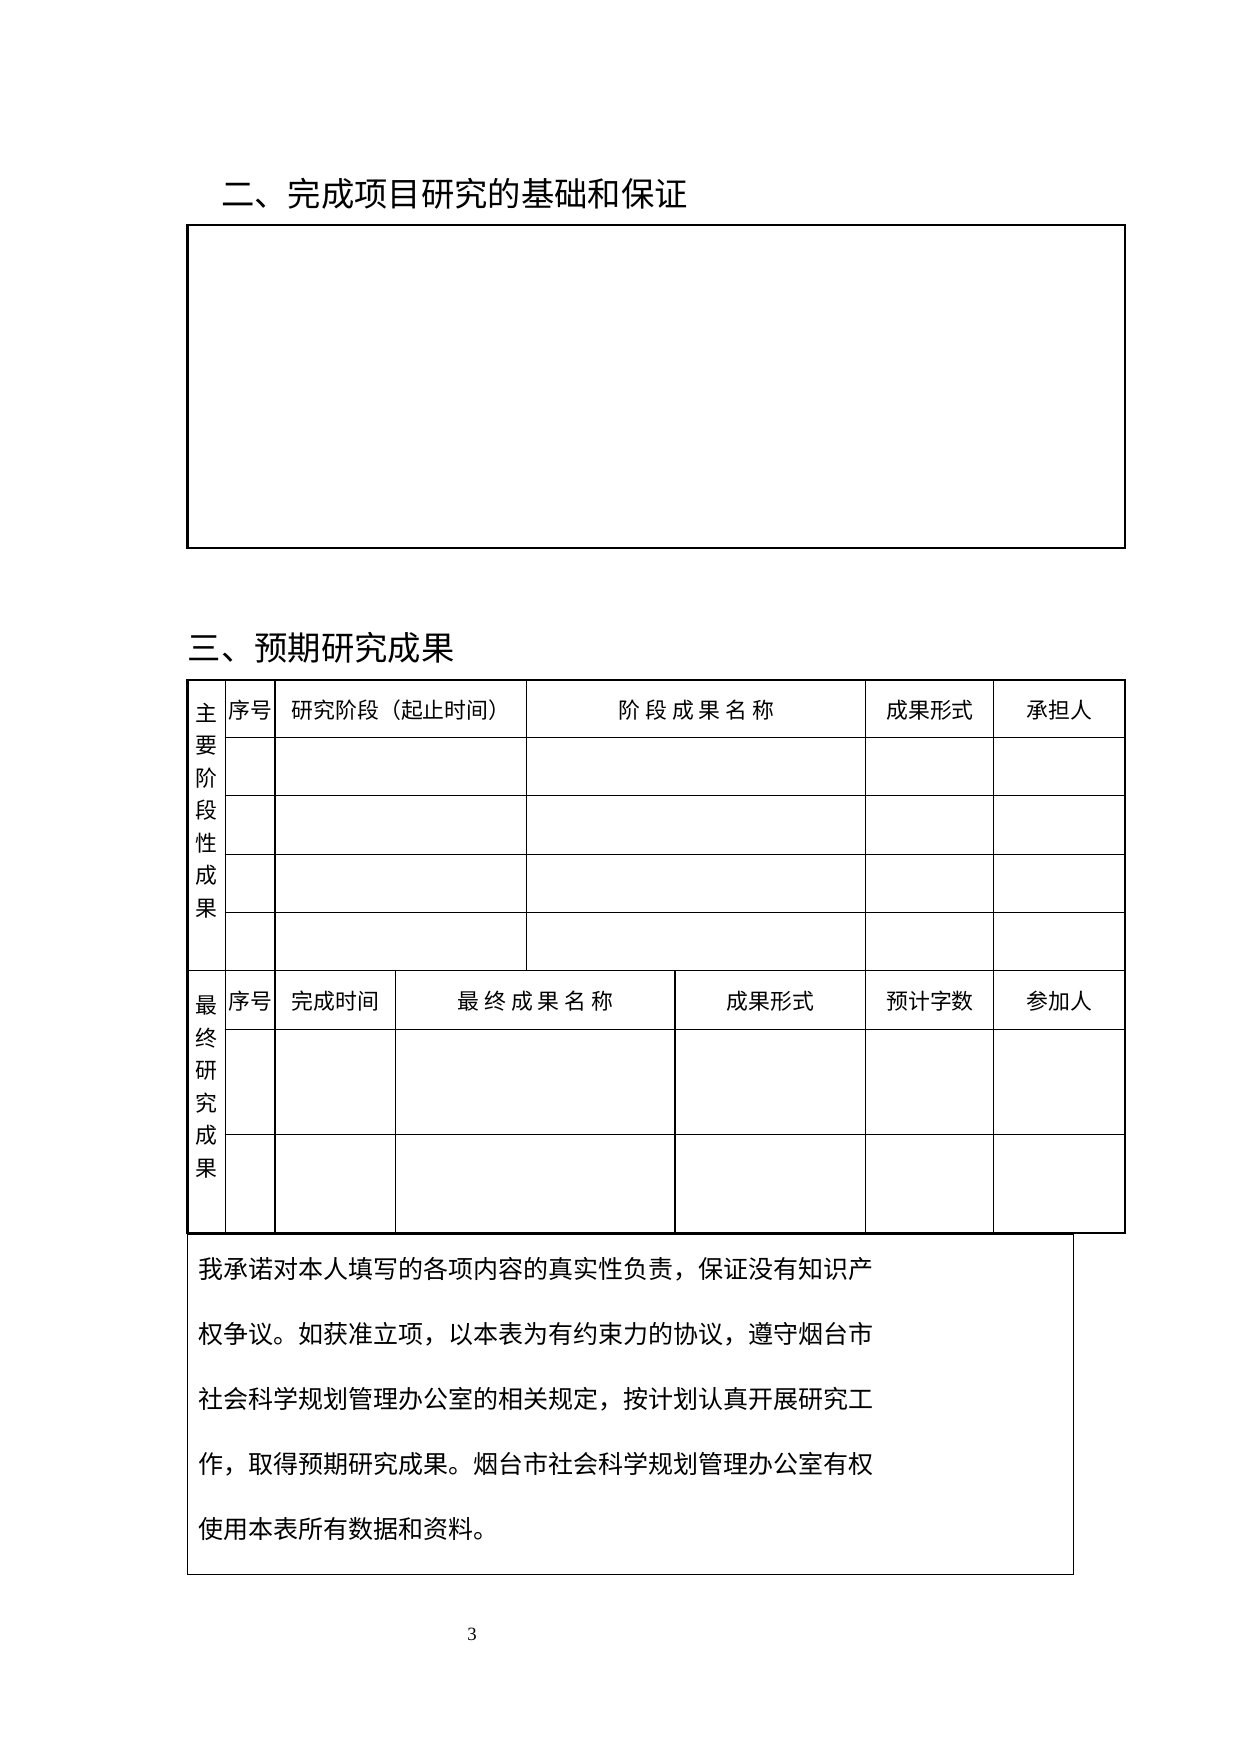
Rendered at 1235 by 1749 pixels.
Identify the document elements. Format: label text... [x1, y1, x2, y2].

table_cell [866, 796, 993, 854]
table_cell 预计字数 [866, 971, 993, 1029]
table_cell [226, 855, 274, 912]
table_cell [226, 796, 274, 854]
table_cell [226, 738, 274, 795]
table_header 主 要 阶 段 性 成 果 [189, 681, 225, 970]
table_cell [994, 738, 1124, 795]
table_header 承担人 [994, 681, 1124, 737]
table_cell [994, 796, 1124, 854]
table_cell [396, 1030, 674, 1133]
table_cell [866, 1135, 993, 1232]
table_cell 参加人 [994, 971, 1124, 1029]
table_cell [276, 1030, 395, 1133]
table_cell [676, 1030, 865, 1133]
table_cell [226, 913, 274, 970]
table_cell [527, 913, 865, 970]
table_cell [866, 855, 993, 912]
table_cell [276, 1135, 395, 1232]
table_header 研究阶段（起止时间） [276, 681, 526, 737]
table_header 阶 段 成 果 名 称 [527, 681, 865, 737]
table_cell 完成时间 [276, 971, 395, 1029]
table_cell [226, 1030, 274, 1133]
table_cell [676, 1135, 865, 1232]
table_header 序号 [226, 681, 274, 737]
table_cell [527, 855, 865, 912]
table_cell [994, 1030, 1124, 1133]
table_cell [866, 1030, 993, 1133]
text 三、预期研究成果 [187, 614, 1047, 679]
table_cell [994, 855, 1124, 912]
table_cell 序号 [226, 971, 274, 1029]
table_cell [396, 1135, 674, 1232]
table_cell [276, 855, 526, 912]
table_cell [866, 913, 993, 970]
table_cell [866, 738, 993, 795]
text 二、完成项目研究的基础和保证 [187, 159, 1047, 224]
table_cell 成果形式 [676, 971, 865, 1029]
table_cell [994, 1135, 1124, 1232]
table_cell [276, 796, 526, 854]
table_cell 最 终 研 究 成 果 [189, 971, 225, 1232]
table_cell [994, 913, 1124, 970]
table_header 成果形式 [866, 681, 993, 737]
table_header [189, 226, 1124, 547]
table_cell 最 终 成 果 名 称 [396, 971, 674, 1029]
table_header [188, 1235, 1073, 1574]
table_cell [276, 738, 526, 795]
table_cell [527, 738, 865, 795]
table_cell [276, 913, 526, 970]
table_cell [527, 796, 865, 854]
table_cell [226, 1135, 274, 1232]
